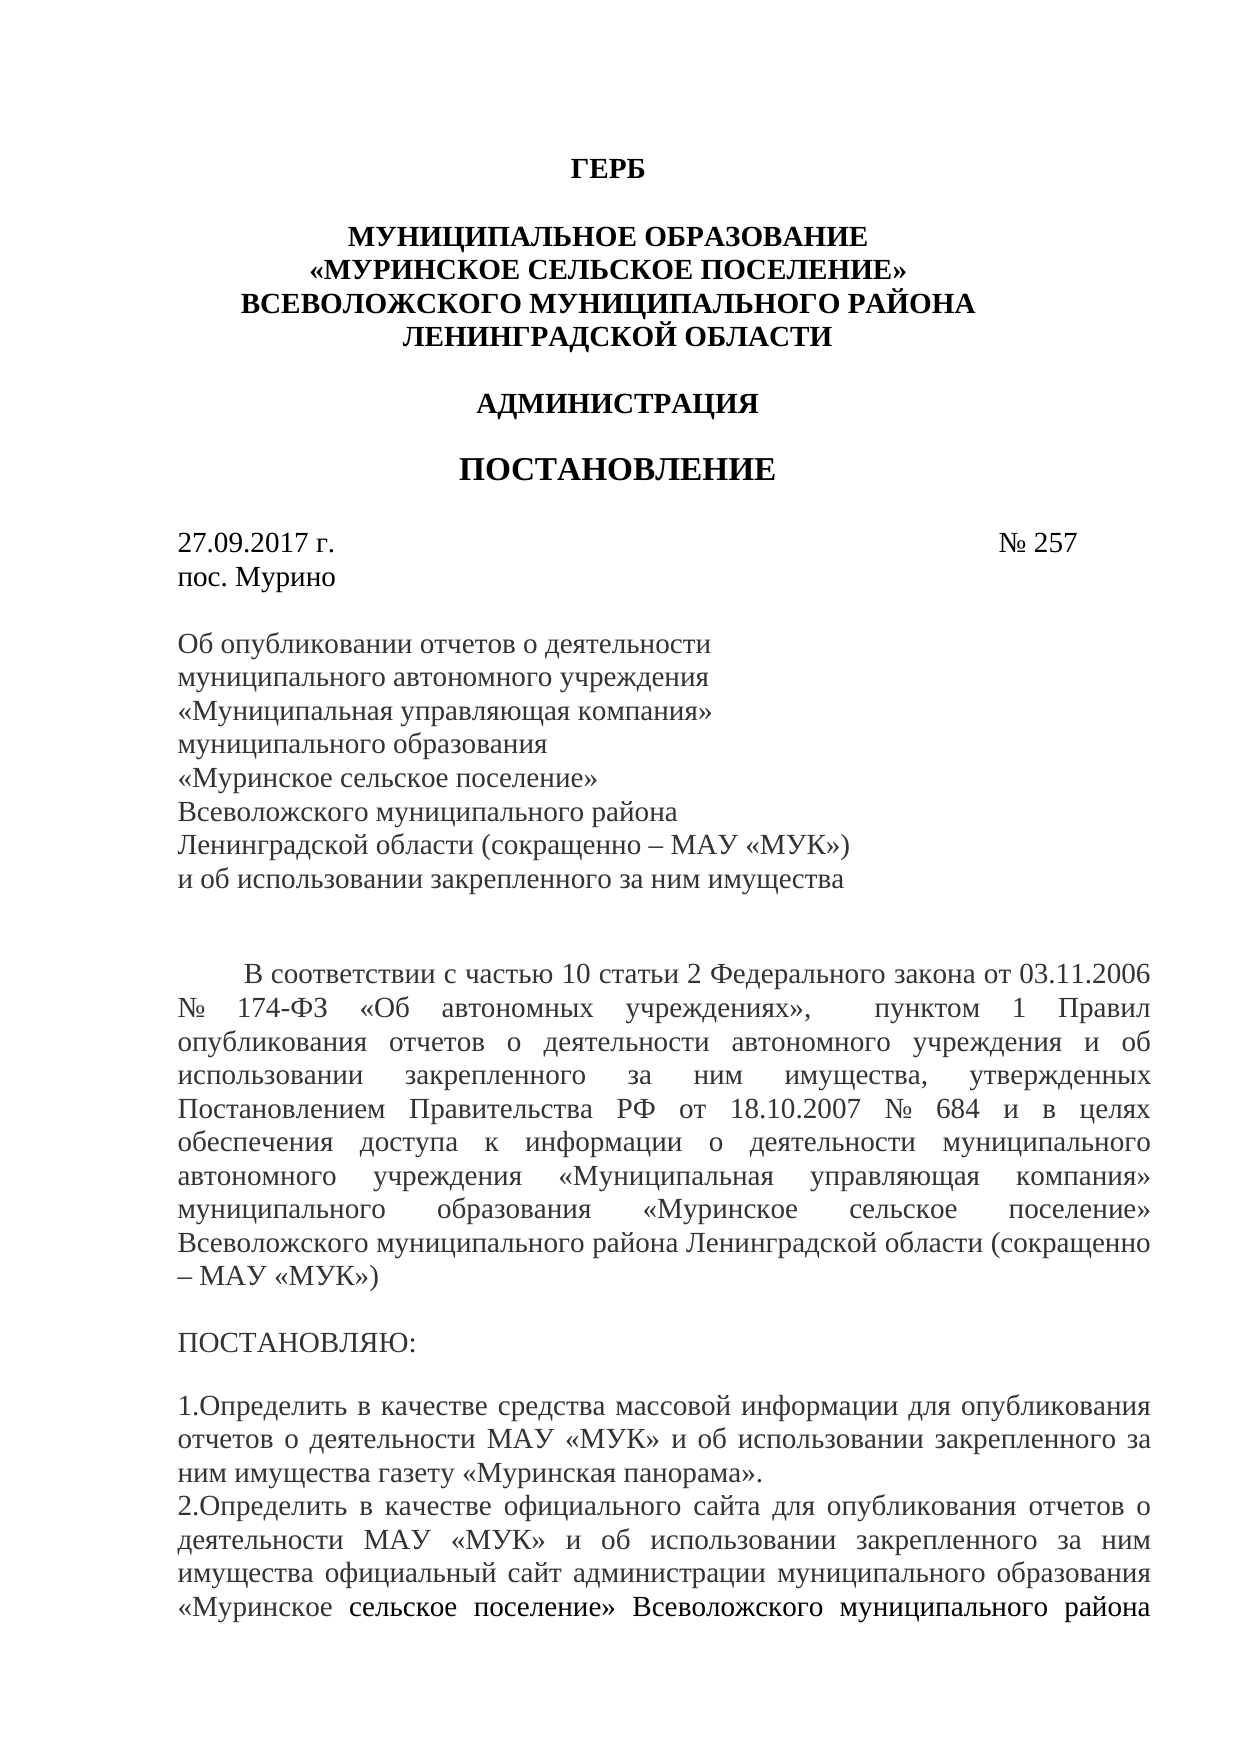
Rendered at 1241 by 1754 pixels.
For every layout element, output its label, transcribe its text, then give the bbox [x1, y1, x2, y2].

text ПОСТАНОВЛЕНИЕ [83, 449, 1152, 487]
text «МУРИНСКОЕ СЕЛЬСКОЕ ПОСЕЛЕНИЕ» [65, 252, 1152, 286]
text «Муринское сельское поселение» [177, 760, 1152, 794]
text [177, 1488, 1152, 1623]
text ГЕРБ [65, 152, 1152, 185]
text и об использовании закрепленного за ним имущества [177, 861, 1152, 894]
text МУНИЦИПАЛЬНОЕ ОБРАЗОВАНИЕ [65, 219, 1152, 252]
text муниципального автономного учреждения [177, 659, 1152, 693]
text Всеволожского муниципального района [177, 794, 1152, 827]
text пос. Мурино [177, 559, 1152, 592]
text Ленинградской области (сокращенно – МАУ «МУК») [177, 827, 1152, 861]
text ЛЕНИНГРАДСКОЙ ОБЛАСТИ [83, 319, 1152, 353]
text ВСЕВОЛОЖСКОГО МУНИЦИПАЛЬНОГО РАЙОНА [65, 286, 1152, 319]
text Об опубликовании отчетов о деятельности [177, 626, 1152, 659]
text В соответствии с частью 10 статьи 2 Федерального закона от 03.11.2006 № 174-ФЗ «Об автономных учреждениях», пунктом 1 Правил опубликования отчетов о деятельности автономного учреждения и об использовании закрепленного за ним имущества, утвержденных Постановлением Правительства РФ от 18.10.2007 № 684 и в целях обеспечения доступа к информации о деятельности муниципального автономного учреждения «Муниципальная управляющая компания» муниципального образования «Муринское сельское поселение» Всеволожского муниципального района Ленинградской области (сокращенно – МАУ «МУК») [177, 957, 1152, 1292]
text «Муниципальная управляющая компания» [177, 693, 1152, 727]
text АДМИНИСТРАЦИЯ [83, 386, 1152, 420]
text ПОСТАНОВЛЯЮ: [177, 1326, 1152, 1359]
text 27.09.2017 г. № 257 [177, 525, 1152, 559]
text 1.Определить в качестве средства массовой информации для опубликования отчетов о деятельности МАУ «МУК» и об использовании закрепленного за ним имущества газету «Муринская панорама». [177, 1388, 1152, 1488]
text муниципального образования [177, 727, 1152, 760]
